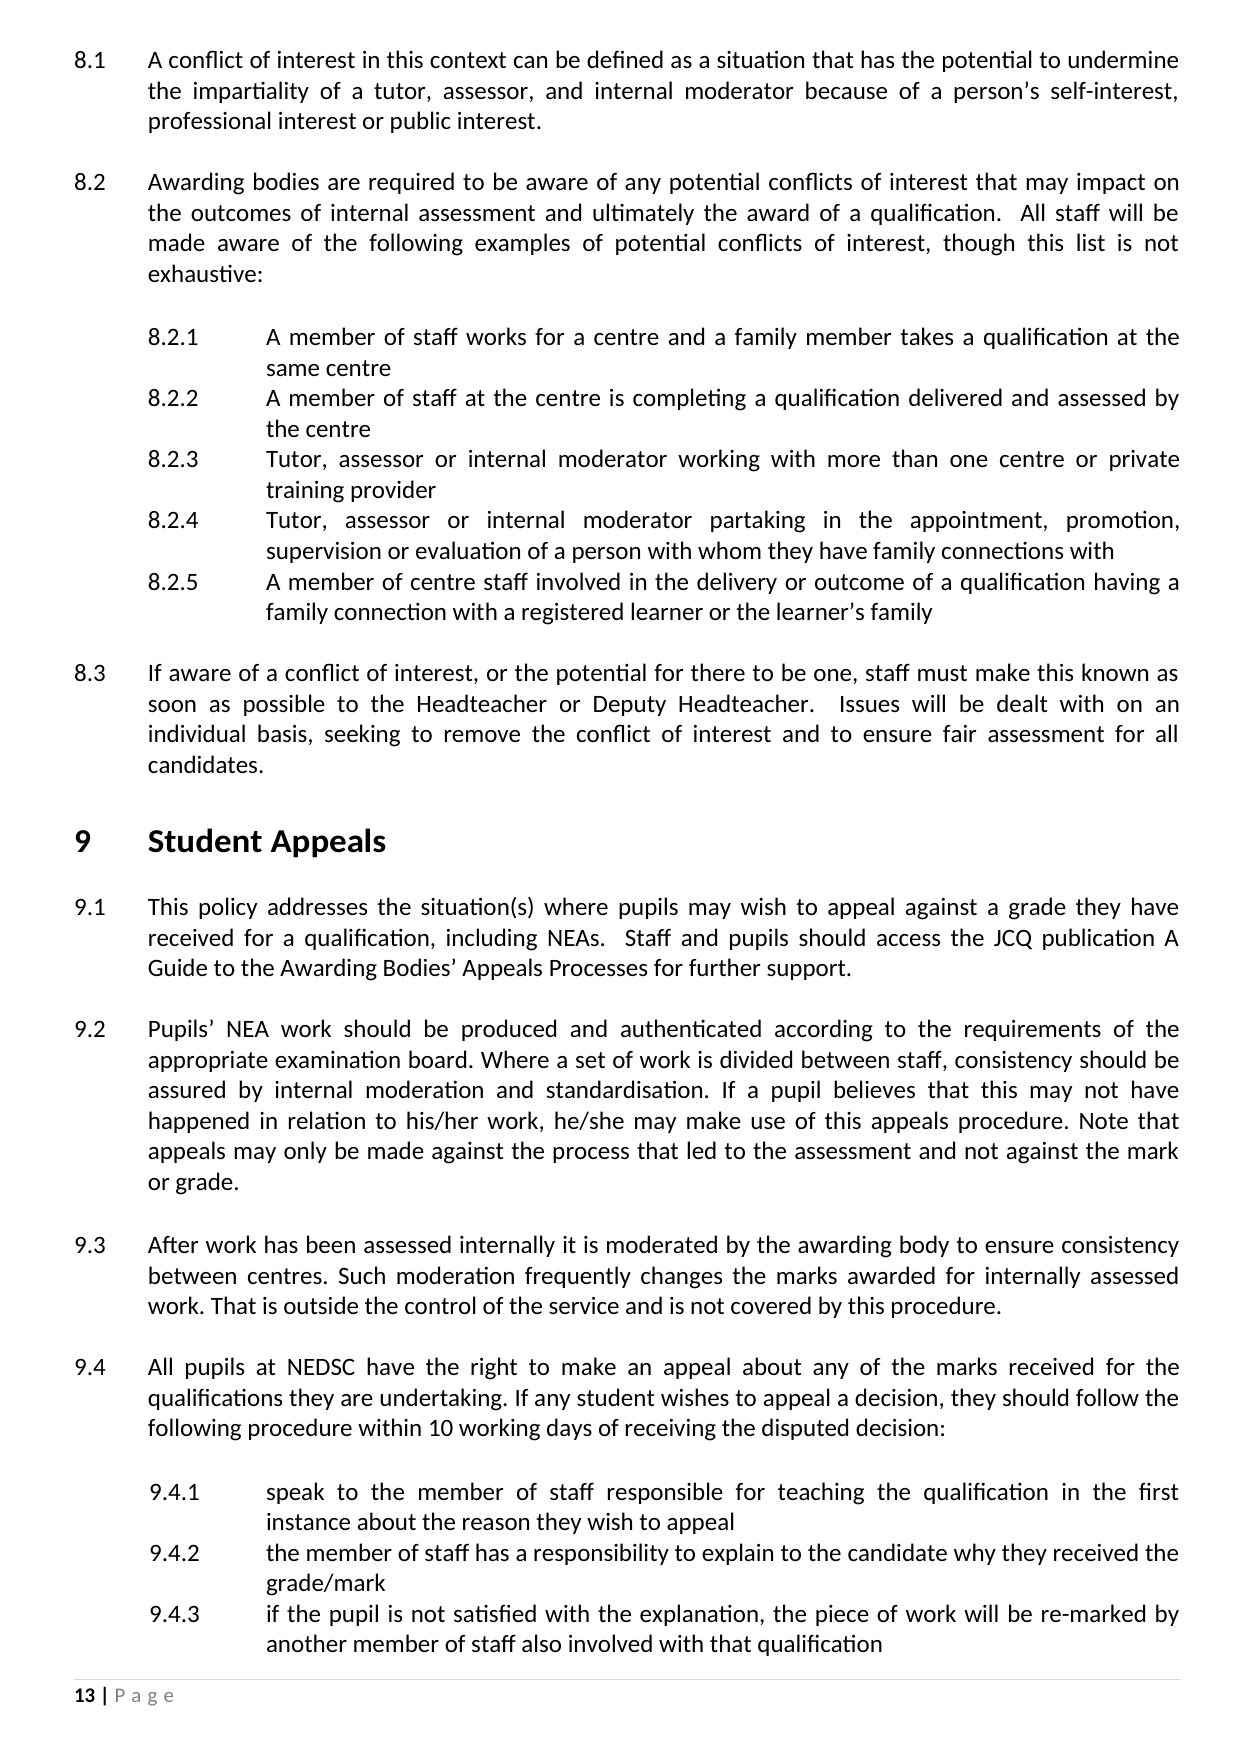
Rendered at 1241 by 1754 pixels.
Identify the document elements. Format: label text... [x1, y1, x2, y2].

list Tutor, assessor or internal moderator partaking in the appointment, promotion, supervision or evaluation of a person with whom they have family connections with [148, 504, 1181, 566]
list speak to the member of staff responsible for teaching the qualification in the first instance about the reason they wish to appeal [149, 1476, 1181, 1537]
list Tutor, assessor or internal moderator working with more than one centre or private training provider [148, 443, 1181, 504]
list A conflict of interest in this context can be defined as a situation that has the potential to undermine the impartiality of a tutor, assessor, and internal moderator because of a person’s self-interest, professional interest or public interest. [74, 44, 1181, 136]
list Student Appeals [74, 820, 1181, 861]
list After work has been assessed internally it is moderated by the awarding body to ensure consistency between centres. Such moderation frequently changes the marks awarded for internally assessed work. That is outside the control of the service and is not covered by this procedure. [74, 1229, 1181, 1321]
list the member of staff has a responsibility to explain to the candidate why they received the grade/mark [149, 1537, 1181, 1598]
list A member of staff works for a centre and a family member takes a qualification at the same centre [148, 321, 1181, 382]
list Awarding bodies are required to be aware of any potential conflicts of interest that may impact on the outcomes of internal assessment and ultimately the award of a qualification. All staff will be made aware of the following examples of potential conflicts of interest, though this list is not exhaustive: [74, 166, 1181, 288]
list A member of staff at the centre is completing a qualification delivered and assessed by the centre [148, 382, 1181, 443]
list This policy addresses the situation(s) where pupils may wish to appeal against a grade they have received for a qualification, including NEAs. Staff and pupils should access the JCQ publication A Guide to the Awarding Bodies’ Appeals Processes for further support. [74, 891, 1181, 983]
list If aware of a conflict of interest, or the potential for there to be one, staff must make this known as soon as possible to the Headteacher or Deputy Headteacher. Issues will be dealt with on an individual basis, seeking to remove the conflict of interest and to ensure fair assessment for all candidates. [74, 657, 1181, 779]
list All pupils at NEDSC have the right to make an appeal about any of the marks received for the qualifications they are undertaking. If any student wishes to appeal a decision, they should follow the following procedure within 10 working days of receiving the disputed decision: [74, 1351, 1181, 1443]
list A member of centre staff involved in the delivery or outcome of a qualification having a family connection with a registered learner or the learner’s family [148, 566, 1181, 627]
list Pupils’ NEA work should be produced and authenticated according to the requirements of the appropriate examination board. Where a set of work is divided between staff, consistency should be assured by internal moderation and standardisation. If a pupil believes that this may not have happened in relation to his/her work, he/she may make use of this appeals procedure. Note that appeals may only be made against the process that led to the assessment and not against the mark or grade. [74, 1013, 1181, 1196]
list if the pupil is not satisfied with the explanation, the piece of work will be re-marked by another member of staff also involved with that qualification [149, 1598, 1181, 1659]
